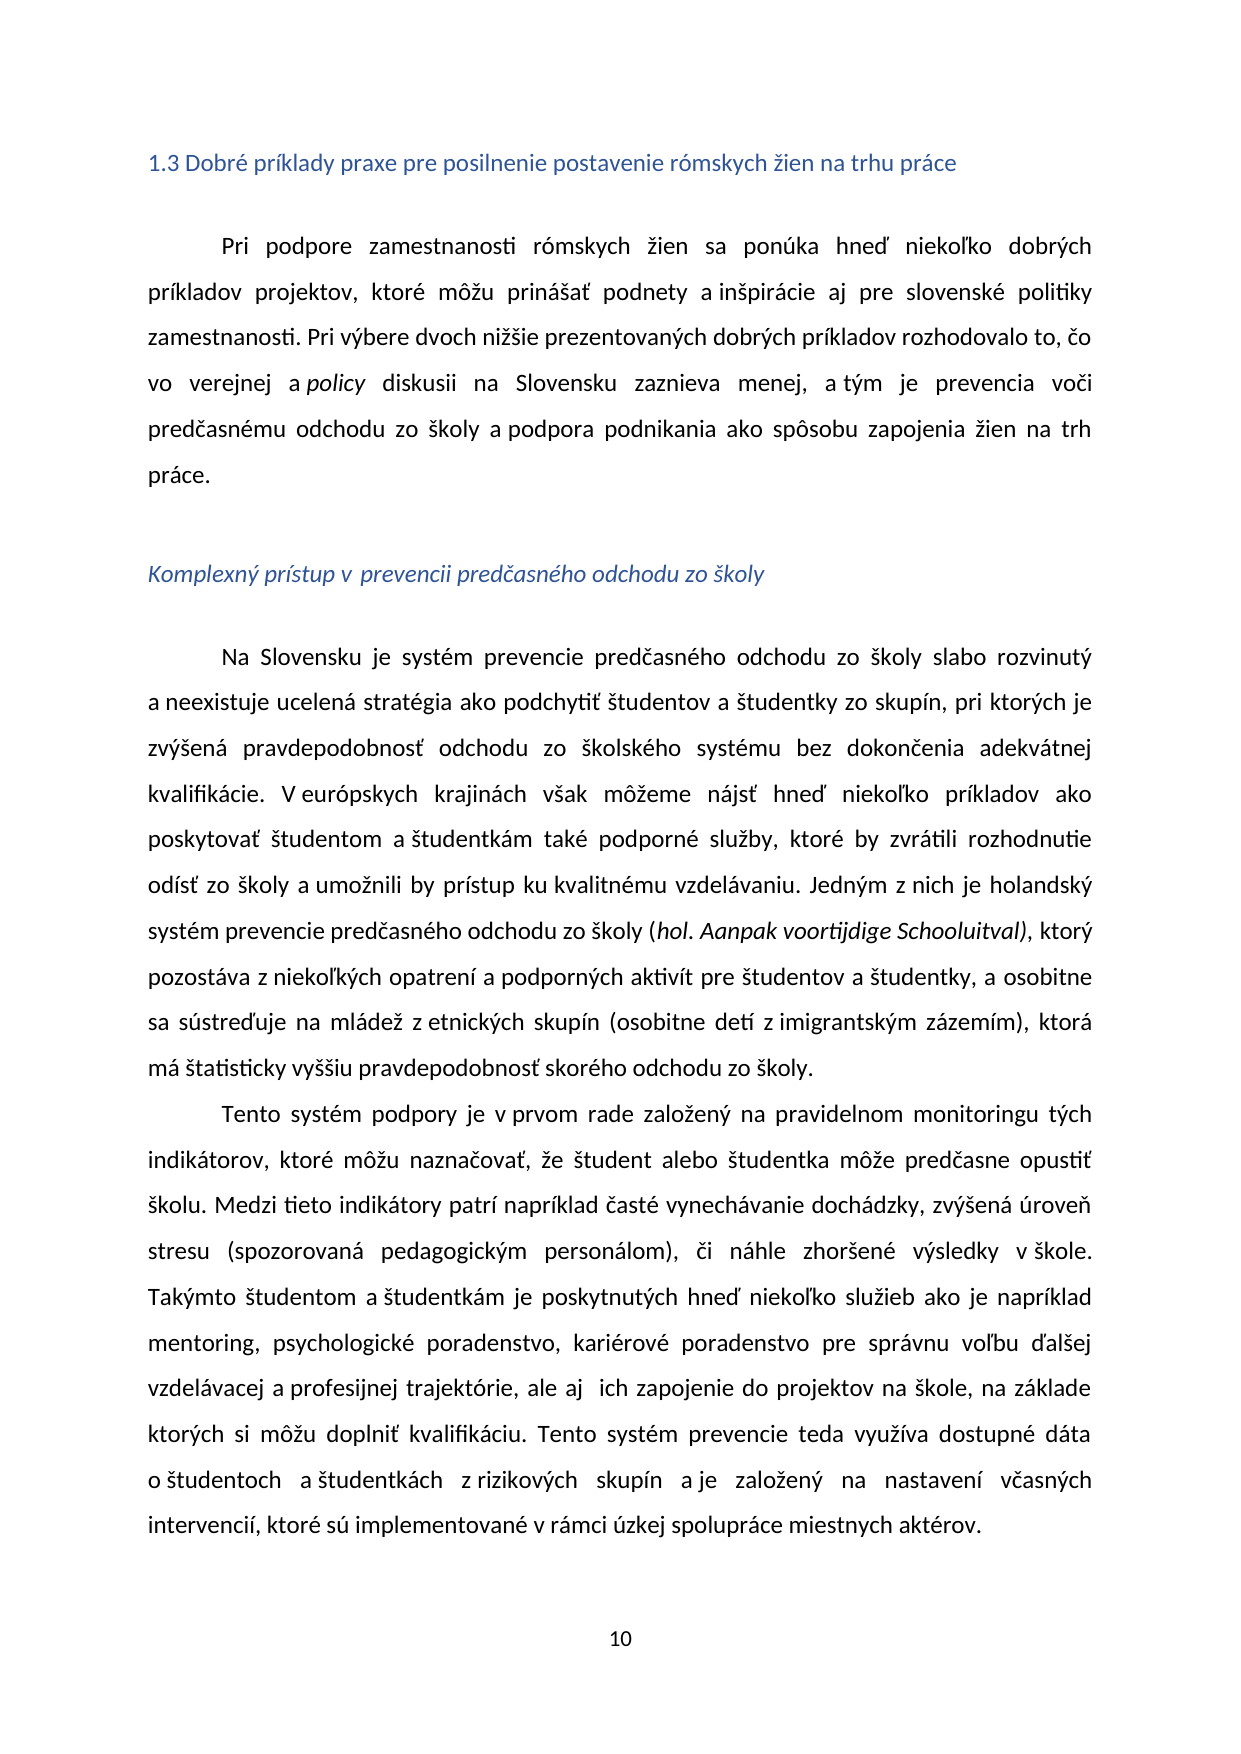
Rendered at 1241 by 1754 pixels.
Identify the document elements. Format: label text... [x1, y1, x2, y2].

text Tento systém podpory je v prvom rade založený na pravidelnom monitoringu tých indikátorov, ktoré môžu naznačovať, že študent alebo študentka môže predčasne opustiť školu. Medzi tieto indikátory patrí napríklad časté vynechávanie dochádzky, zvýšená úroveň stresu (spozorovaná pedagogickým personálom), či náhle zhoršené výsledky v škole. Takýmto študentom a študentkám je poskytnutých hneď niekoľko služieb ako je napríklad mentoring, psychologické poradenstvo, kariérové poradenstvo pre správnu voľbu ďalšej vzdelávacej a profesijnej trajektórie, ale aj ich zapojenie do projektov na škole, na základe ktorých si môžu doplniť kvalifikáciu. Tento systém prevencie teda využíva dostupné dáta o študentoch a študentkách z rizikových skupín a je založený na nastavení včasných intervencií, ktoré sú implementované v rámci úzkej spolupráce miestnych aktérov. [148, 1098, 1093, 1540]
text Na Slovensku je systém prevencie predčasného odchodu zo školy slabo rozvinutý a neexistuje ucelená stratégia ako podchytiť študentov a študentky zo skupín, pri ktorých je zvýšená pravdepodobnosť odchodu zo školského systému bez dokončenia adekvátnej kvalifikácie. V európskych krajinách však môžeme nájsť hneď niekoľko príkladov ako poskytovať študentom a študentkám také podporné služby, ktoré by zvrátili rozhodnutie odísť zo školy a umožnili by prístup ku kvalitnému vzdelávaniu. Jedným z nich je holandský systém prevencie predčasného odchodu zo školy (hol. Aanpak voortijdige Schooluitval), ktorý pozostáva z niekoľkých opatrení a podporných aktivít pre študentov a študentky, a osobitne sa sústreďuje na mládež z etnických skupín (osobitne detí z imigrantským zázemím), ktorá má štatisticky vyššiu pravdepodobnosť skorého odchodu zo školy. [148, 641, 1093, 1083]
subtitle 1.3 Dobré príklady praxe pre posilnenie postavenie rómskych žien na trhu práce [148, 148, 1093, 178]
subtitle Komplexný prístup v prevencii predčasného odchodu zo školy [148, 558, 1093, 589]
text Pri podpore zamestnanosti rómskych žien sa ponúka hneď niekoľko dobrých príkladov projektov, ktoré môžu prinášať podnety a inšpirácie aj pre slovenské politiky zamestnanosti. Pri výbere dvoch nižšie prezentovaných dobrých príkladov rozhodovalo to, čo vo verejnej a policy diskusii na Slovensku zaznieva menej, a tým je prevencia voči predčasnému odchodu zo školy a podpora podnikania ako spôsobu zapojenia žien na trh práce. [148, 230, 1093, 489]
